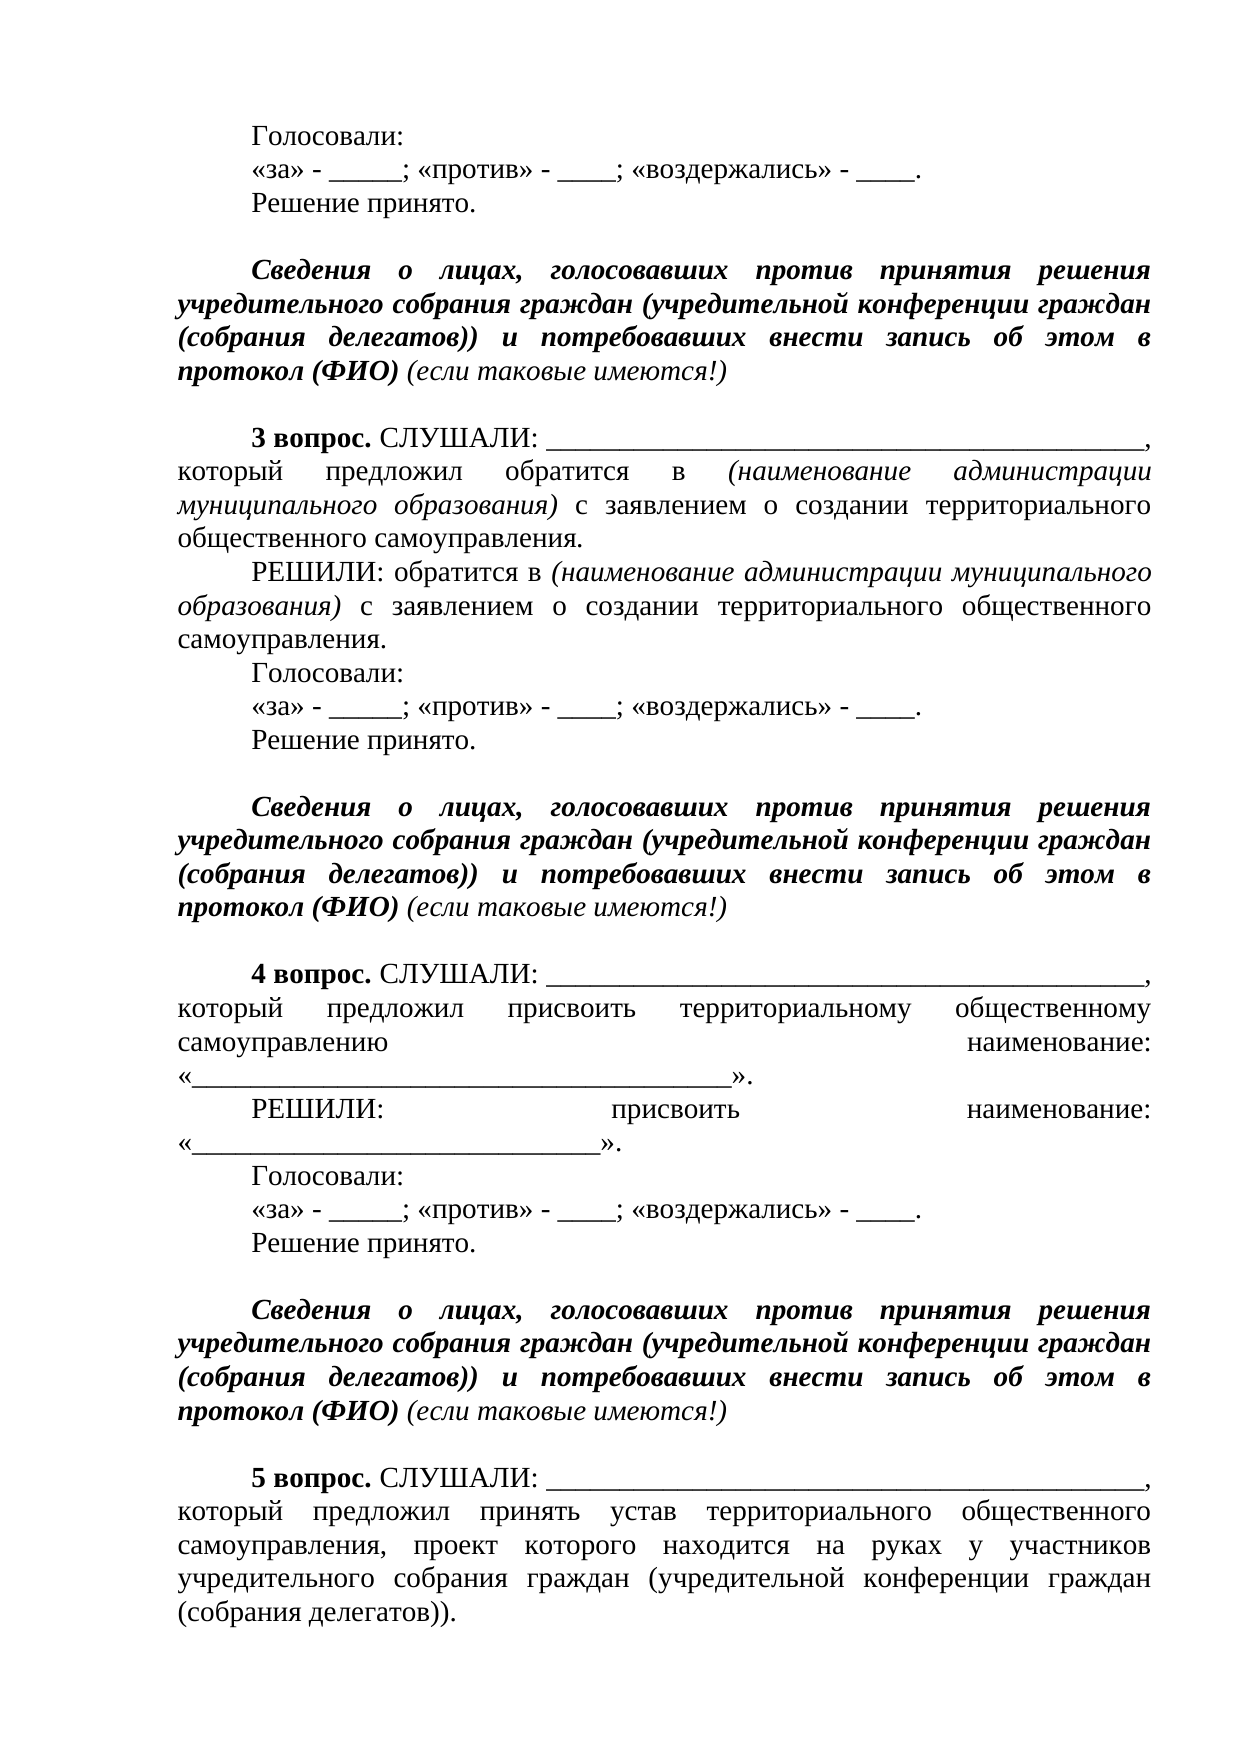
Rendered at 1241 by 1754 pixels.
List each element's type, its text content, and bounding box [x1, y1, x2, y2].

text РЕШИЛИ: присвоить наименование: «____________________________». [177, 1091, 1152, 1158]
text 4 вопрос. СЛУШАЛИ: _________________________________________, который предложил присвоить территориальному общественному самоуправлению наименование: «_____________________________________». [177, 957, 1152, 1091]
text «за» - _____; «против» - ____; «воздержались» - ____. [177, 152, 1152, 185]
text «за» - _____; «против» - ____; «воздержались» - ____. [177, 1191, 1152, 1225]
text Решение принято. [177, 1225, 1152, 1258]
text 3 вопрос. СЛУШАЛИ: _________________________________________, который предложил обратится в (наименование администрации муниципального образования) с заявлением о создании территориального общественного самоуправления. [177, 420, 1152, 554]
text Голосовали: [177, 655, 1152, 688]
text Решение принято. [177, 185, 1152, 219]
text Решение принято. [177, 722, 1152, 755]
text РЕШИЛИ: обратится в (наименование администрации муниципального образования) с заявлением о создании территориального общественного самоуправления. [177, 554, 1152, 655]
text 5 вопрос. СЛУШАЛИ: _________________________________________, который предложил принять устав территориального общественного самоуправления, проект которого находится на руках у участников учредительного собрания граждан (учредительной конференции граждан (собрания делегатов)). [177, 1460, 1152, 1627]
text «за» - _____; «против» - ____; «воздержались» - ____. [177, 688, 1152, 722]
text Голосовали: [177, 118, 1152, 152]
text Голосовали: [177, 1158, 1152, 1191]
